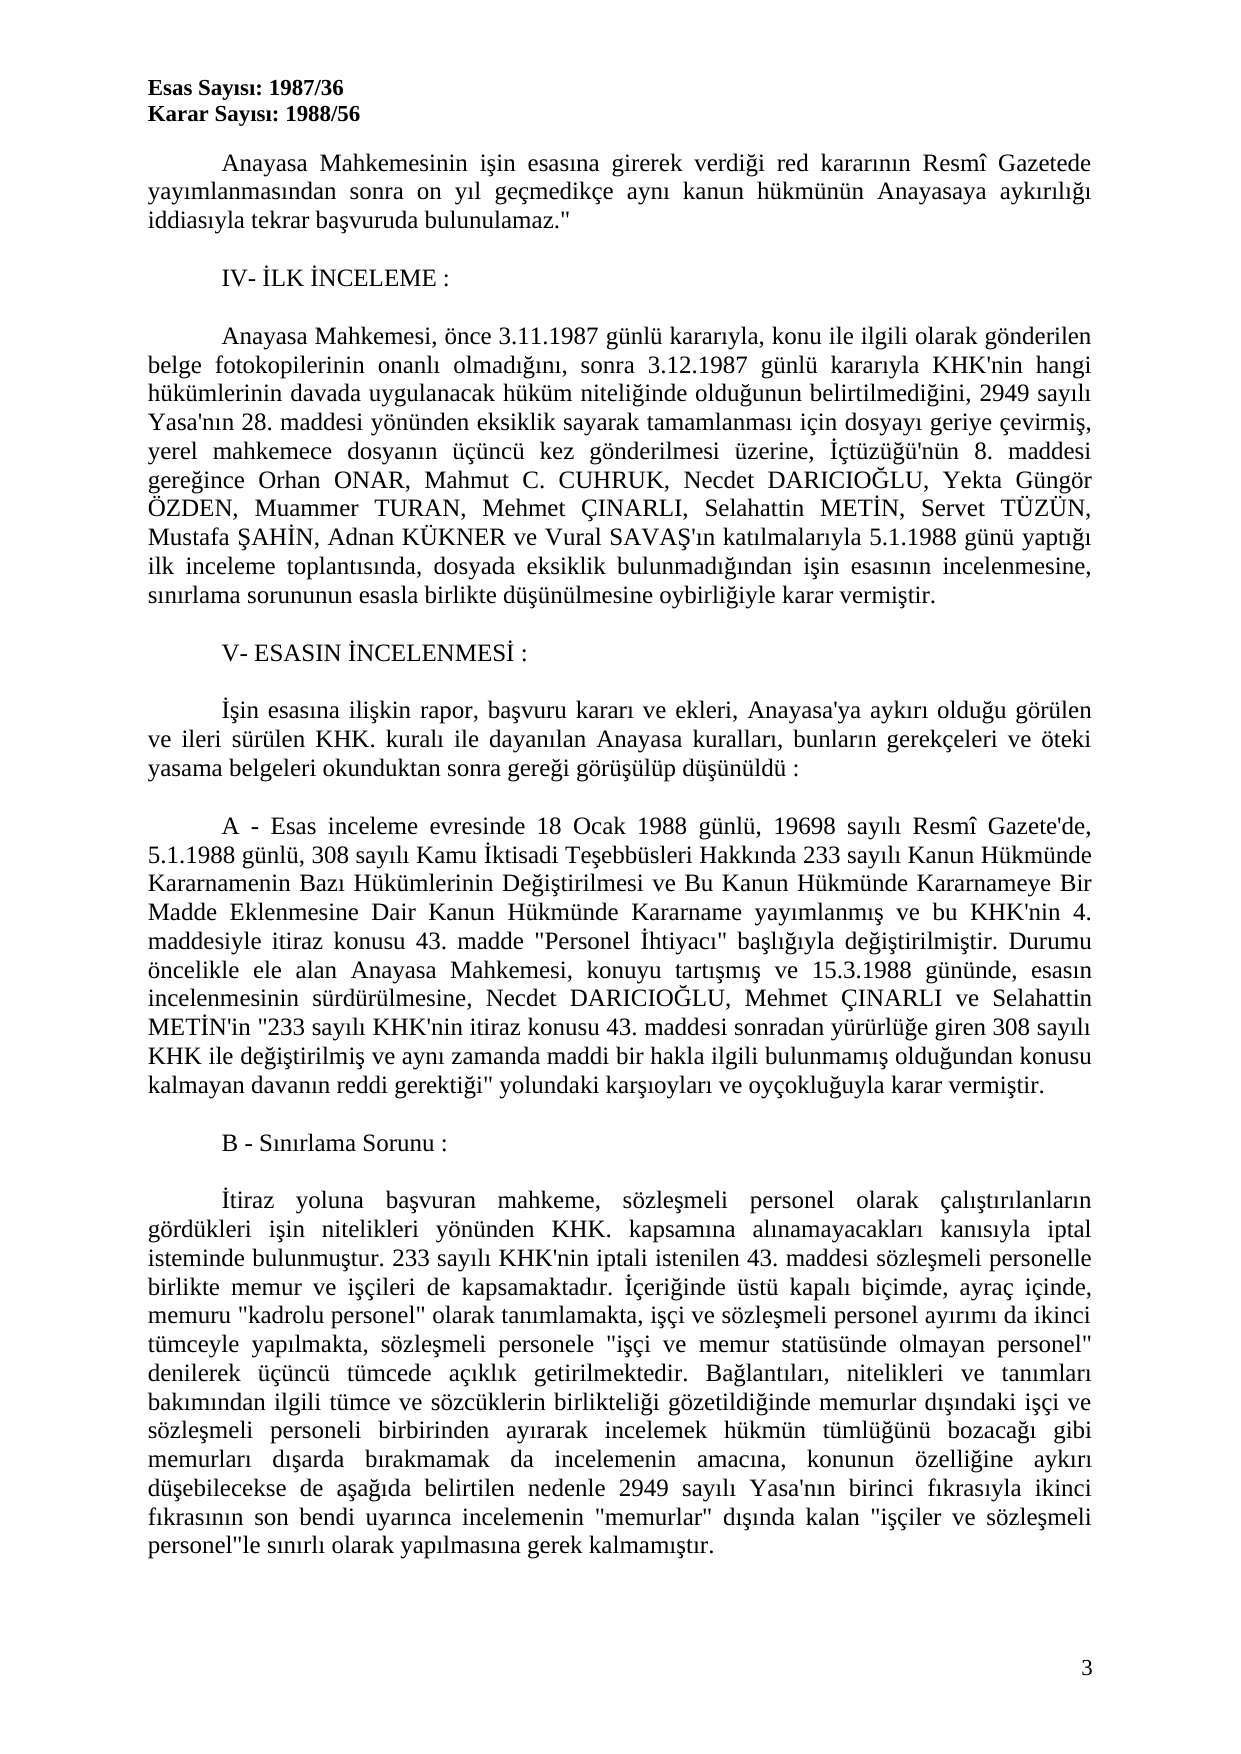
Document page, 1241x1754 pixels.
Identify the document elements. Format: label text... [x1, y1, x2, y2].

text V- ESASIN İNCELENMESİ : [148, 638, 1093, 666]
text İtiraz yoluna başvuran mahkeme, sözleşmeli personel olarak çalıştırılanların gördükleri işin nitelikleri yönünden KHK. kapsamına alınamayacakları kanısıyla iptal isteminde bulunmuştur. 233 sayılı KHK'nin iptali istenilen 43. maddesi sözleşmeli personelle birlikte memur ve işçileri de kapsamaktadır. İçeriğinde üstü kapalı biçimde, ayraç içinde, memuru "kadrolu personel" olarak tanımlamakta, işçi ve sözleşmeli personel ayırımı da ikinci tümceyle yapılmakta, sözleşmeli personele "işçi ve memur statüsünde olmayan personel" denilerek üçüncü tümcede açıklık getirilmektedir. Bağlantıları, nitelikleri ve tanımları bakımından ilgili tümce ve sözcüklerin birlikteliği gözetildiğinde memurlar dışındaki işçi ve sözleşmeli personeli birbirinden ayırarak incelemek hükmün tümlüğünü bozacağı gibi memurları dışarda bırakmamak da incelemenin amacına, konunun özelliğine aykırı düşebilecekse de aşağıda belirtilen nedenle 2949 sayılı Yasa'nın birinci fıkrasıyla ikinci fıkrasının son bendi uyarınca incelemenin "memurlar" dışında kalan "işçiler ve sözleşmeli personel"le sınırlı olarak yapılmasına gerek kalmamıştır. [148, 1186, 1093, 1559]
text Anayasa Mahkemesinin işin esasına girerek verdiği red kararının Resmî Gazetede yayımlanmasından sonra on yıl geçmedikçe aynı kanun hükmünün Anayasaya aykırılığı iddiasıyla tekrar başvuruda bulunulamaz." [148, 148, 1093, 234]
text Anayasa Mahkemesi, önce 3.11.1987 günlü kararıyla, konu ile ilgili olarak gönderilen belge fotokopilerinin onanlı olmadığını, sonra 3.12.1987 günlü kararıyla KHK'nin hangi hükümlerinin davada uygulanacak hüküm niteliğinde olduğunun belirtilmediğini, 2949 sayılı Yasa'nın 28. maddesi yönünden eksiklik sayarak tamamlanması için dosyayı geriye çevirmiş, yerel mahkemece dosyanın üçüncü kez gönderilmesi üzerine, İçtüzüğü'nün 8. maddesi gereğince Orhan ONAR, Mahmut C. CUHRUK, Necdet DARICIOĞLU, Yekta Güngör ÖZDEN, Muammer TURAN, Mehmet ÇINARLI, Selahattin METİN, Servet TÜZÜN, Mustafa ŞAHİN, Adnan KÜKNER ve Vural SAVAŞ'ın katılmalarıyla 5.1.1988 günü yaptığı ilk inceleme toplantısında, dosyada eksiklik bulunmadığından işin esasının incelenmesine, sınırlama sorununun esasla birlikte düşünülmesine oybirliğiyle karar vermiştir. [148, 321, 1093, 608]
text A - Esas inceleme evresinde 18 Ocak 1988 günlü, 19698 sayılı Resmî Gazete'de, 5.1.1988 günlü, 308 sayılı Kamu İktisadi Teşebbüsleri Hakkında 233 sayılı Kanun Hükmünde Kararnamenin Bazı Hükümlerinin Değiştirilmesi ve Bu Kanun Hükmünde Kararnameye Bir Madde Eklenmesine Dair Kanun Hükmünde Kararname yayımlanmış ve bu KHK'nin 4. maddesiyle itiraz konusu 43. madde "Personel İhtiyacı" başlığıyla değiştirilmiştir. Durumu öncelikle ele alan Anayasa Mahkemesi, konuyu tartışmış ve 15.3.1988 gününde, esasın incelenmesinin sürdürülmesine, Necdet DARICIOĞLU, Mehmet ÇINARLI ve Selahattin METİN'in "233 sayılı KHK'nin itiraz konusu 43. maddesi sonradan yürürlüğe giren 308 sayılı KHK ile değiştirilmiş ve aynı zamanda maddi bir hakla ilgili bulunmamış olduğundan konusu kalmayan davanın reddi gerektiği" yolundaki karşıoyları ve oyçokluğuyla karar vermiştir. [148, 811, 1093, 1098]
text B - Sınırlama Sorunu : [148, 1128, 1093, 1156]
text İşin esasına ilişkin rapor, başvuru kararı ve ekleri, Anayasa'ya aykırı olduğu görülen ve ileri sürülen KHK. kuralı ile dayanılan Anayasa kuralları, bunların gerekçeleri ve öteki yasama belgeleri okunduktan sonra gereği görüşülüp düşünüldü : [148, 696, 1093, 782]
text IV- İLK İNCELEME : [148, 263, 1093, 292]
